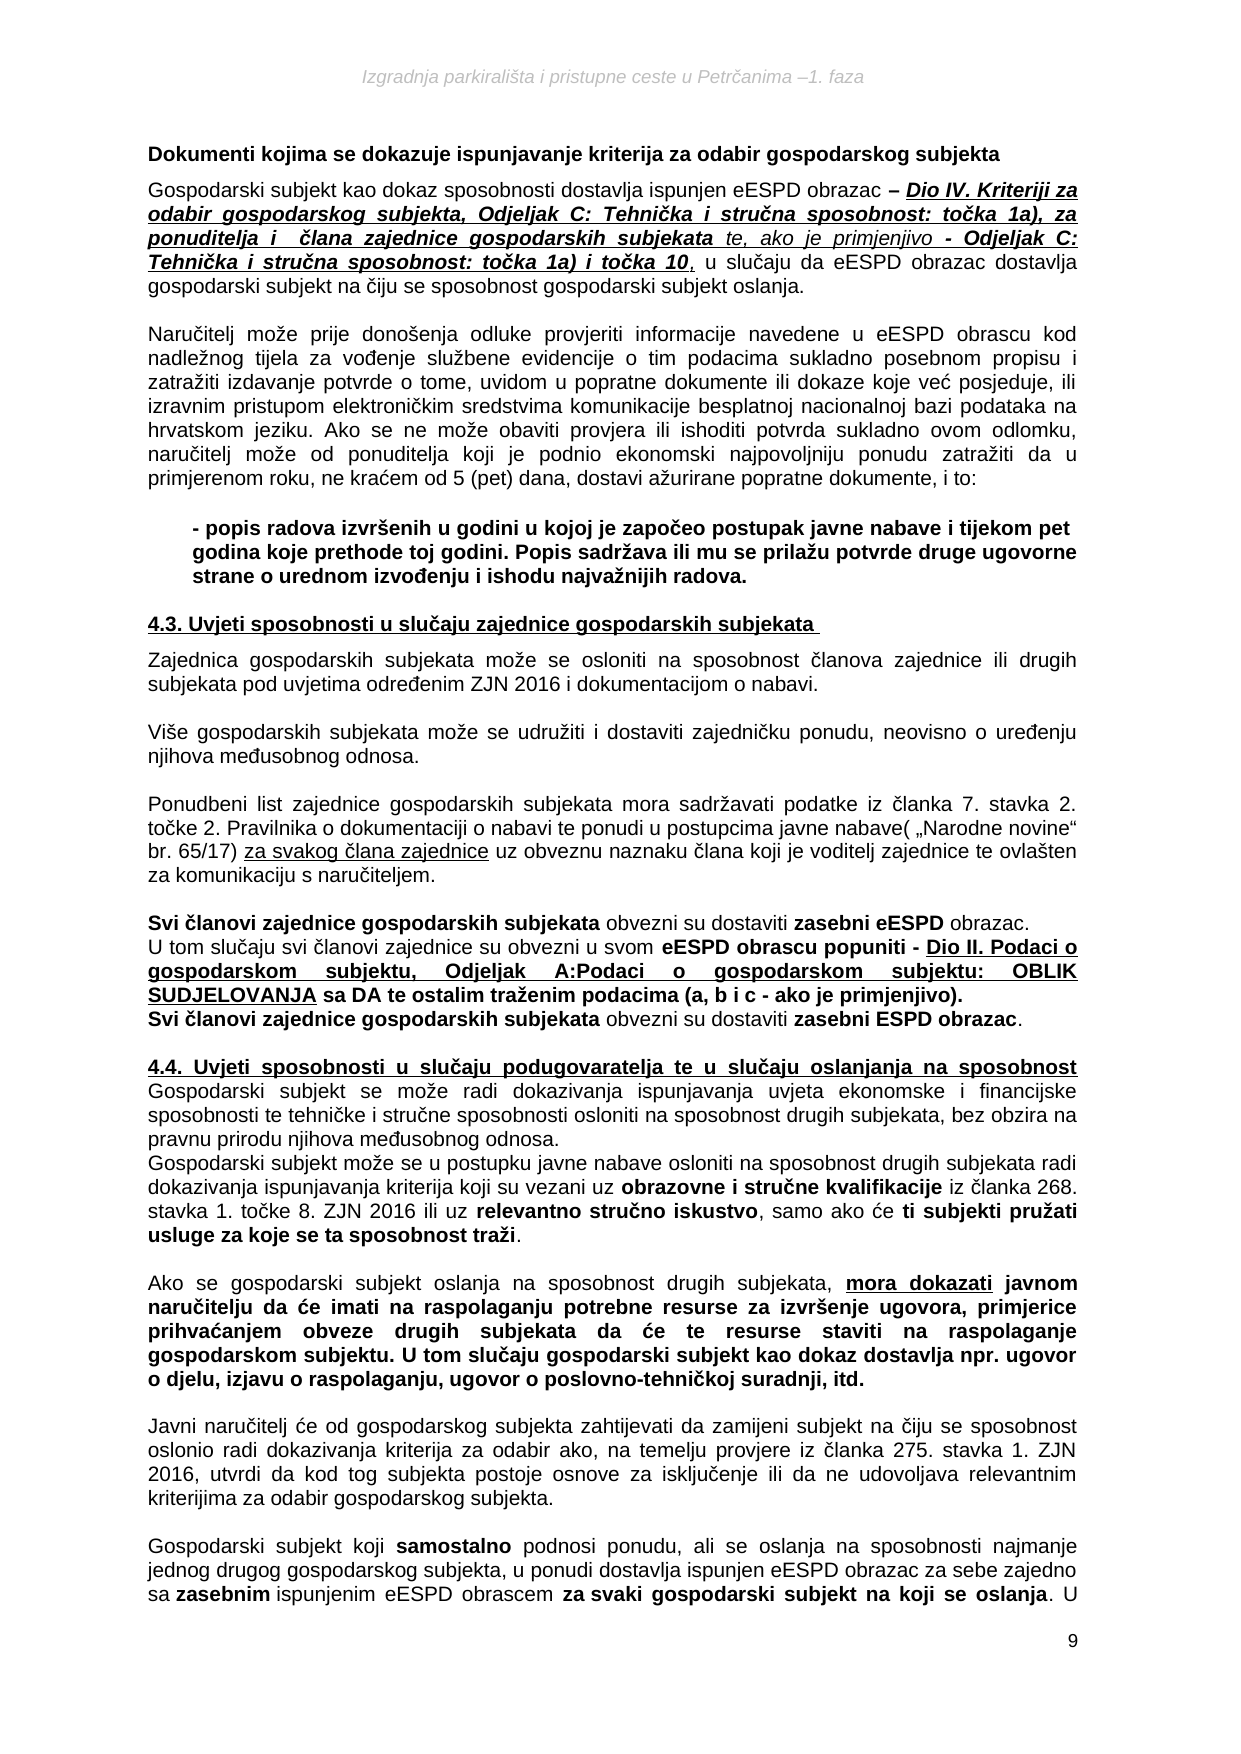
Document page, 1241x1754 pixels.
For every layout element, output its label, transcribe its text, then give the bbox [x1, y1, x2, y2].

text Svi članovi zajednice gospodarskih subjekata obvezni su dostaviti zasebni eESPD obrazac. [148, 911, 1078, 935]
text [148, 1534, 1078, 1606]
text - popis radova izvršenih u godini u kojoj je započeo postupak javne nabave i tijekom pet godina koje prethode toj godini. Popis sadržava ili mu se prilažu potvrde druge ugovorne strane o urednom izvođenju i ishodu najvažnijih radova. [148, 516, 1078, 588]
text U tom slučaju svi članovi zajednice su obvezni u svom eESPD obrascu popuniti - Dio II. Podaci o gospodarskom subjektu, Odjeljak A:Podaci o gospodarskom subjektu: OBLIK SUDJELOVANJA sa DA te ostalim traženim podacima (a, b i c - ako je primjenjivo). [148, 935, 1078, 980]
text 4.3. Uvjeti sposobnosti u slučaju zajednice gospodarskih subjekata [148, 612, 1078, 636]
text Dokumenti kojima se dokazuje ispunjavanje kriterija za odabir gospodarskog subjekta [148, 142, 1078, 166]
text Svi članovi zajednice gospodarskih subjekata obvezni su dostaviti zasebni ESPD obrazac. [148, 1007, 1078, 1031]
text U tom slučaju svi članovi zajednice su obvezni u svom eESPD obrascu popuniti - Dio II. Podaci o gospodarskom subjektu, Odjeljak A:Podaci o gospodarskom subjektu: OBLIK SUDJELOVANJA sa DA te ostalim traženim podacima (a, b i c - ako je primjenjivo). [148, 981, 1078, 1007]
text Zajednica gospodarskih subjekata može se osloniti na sposobnost članova zajednice ili drugih subjekata pod uvjetima određenim ZJN 2016 i dokumentacijom o nabavi. [148, 648, 1078, 696]
text Gospodarski subjekt kao dokaz sposobnosti dostavlja ispunjen eESPD obrazac – Dio IV. Kriteriji za odabir gospodarskog subjekta, Odjeljak C: Tehnička i stručna sposobnost: točka 1a), za ponuditelja i člana zajednice gospodarskih subjekata te, ako je primjenjivo - Odjeljak C: Tehnička i stručna sposobnost: točka 1a) i točka 10, u slučaju da eESPD obrazac dostavlja gospodarski subjekt na čiju se sposobnost gospodarski subjekt oslanja. [148, 178, 1078, 223]
text 4.4. Uvjeti sposobnosti u slučaju podugovaratelja te u slučaju oslanjanja na sposobnost Gospodarski subjekt se može radi dokazivanja ispunjavanja uvjeta ekonomske i financijske sposobnosti te tehničke i stručne sposobnosti osloniti na sposobnost drugih subjekata, bez obzira na pravnu prirodu njihova međusobnog odnosa. [148, 1055, 1078, 1076]
text Gospodarski subjekt kao dokaz sposobnosti dostavlja ispunjen eESPD obrazac – Dio IV. Kriteriji za odabir gospodarskog subjekta, Odjeljak C: Tehnička i stručna sposobnost: točka 1a), za ponuditelja i člana zajednice gospodarskih subjekata te, ako je primjenjivo - Odjeljak C: Tehnička i stručna sposobnost: točka 1a) i točka 10, u slučaju da eESPD obrazac dostavlja gospodarski subjekt na čiju se sposobnost gospodarski subjekt oslanja. [148, 248, 1078, 298]
text Javni naručitelj će od gospodarskog subjekta zahtijevati da zamijeni subjekt na čiju se sposobnost oslonio radi dokazivanja kriterija za odabir ako, na temelju provjere iz članka 275. stavka 1. ZJN 2016, utvrdi da kod tog subjekta postoje osnove za isključenje ili da ne udovoljava relevantnim kriterijima za odabir gospodarskog subjekta. [148, 1414, 1078, 1510]
text Više gospodarskih subjekata može se udružiti i dostaviti zajedničku ponudu, neovisno o uređenju njihova međusobnog odnosa. [148, 719, 1078, 767]
text Ponudbeni list zajednice gospodarskih subjekata mora sadržavati podatke iz članka 7. stavka 2. točke 2. Pravilnika o dokumentaciji o nabavi te ponudi u postupcima javne nabave( „Narodne novine“ br. 65/17) za svakog člana zajednice uz obveznu naznaku člana koji je voditelj zajednice te ovlašten za komunikaciju s naručiteljem. [148, 791, 1078, 887]
text 4.4. Uvjeti sposobnosti u slučaju podugovaratelja te u slučaju oslanjanja na sposobnost Gospodarski subjekt se može radi dokazivanja ispunjavanja uvjeta ekonomske i financijske sposobnosti te tehničke i stručne sposobnosti osloniti na sposobnost drugih subjekata, bez obzira na pravnu prirodu njihova međusobnog odnosa. [148, 1077, 1078, 1151]
text Gospodarski subjekt može se u postupku javne nabave osloniti na sposobnost drugih subjekata radi dokazivanja ispunjavanja kriterija koji su vezani uz obrazovne i stručne kvalifikacije iz članka 268. stavka 1. točke 8. ZJN 2016 ili uz relevantno stručno iskustvo, samo ako će ti subjekti pružati usluge za koje se ta sposobnost traži. [148, 1151, 1078, 1247]
text Ako se gospodarski subjekt oslanja na sposobnost drugih subjekata, mora dokazati javnom naručitelju da će imati na raspolaganju potrebne resurse za izvršenje ugovora, primjerice prihvaćanjem obveze drugih subjekata da će te resurse staviti na raspolaganje gospodarskom subjektu. U tom slučaju gospodarski subjekt kao dokaz dostavlja npr. ugovor o djelu, izjavu o raspolaganju, ugovor o poslovno-tehničkoj suradnji, itd. [148, 1271, 1078, 1390]
